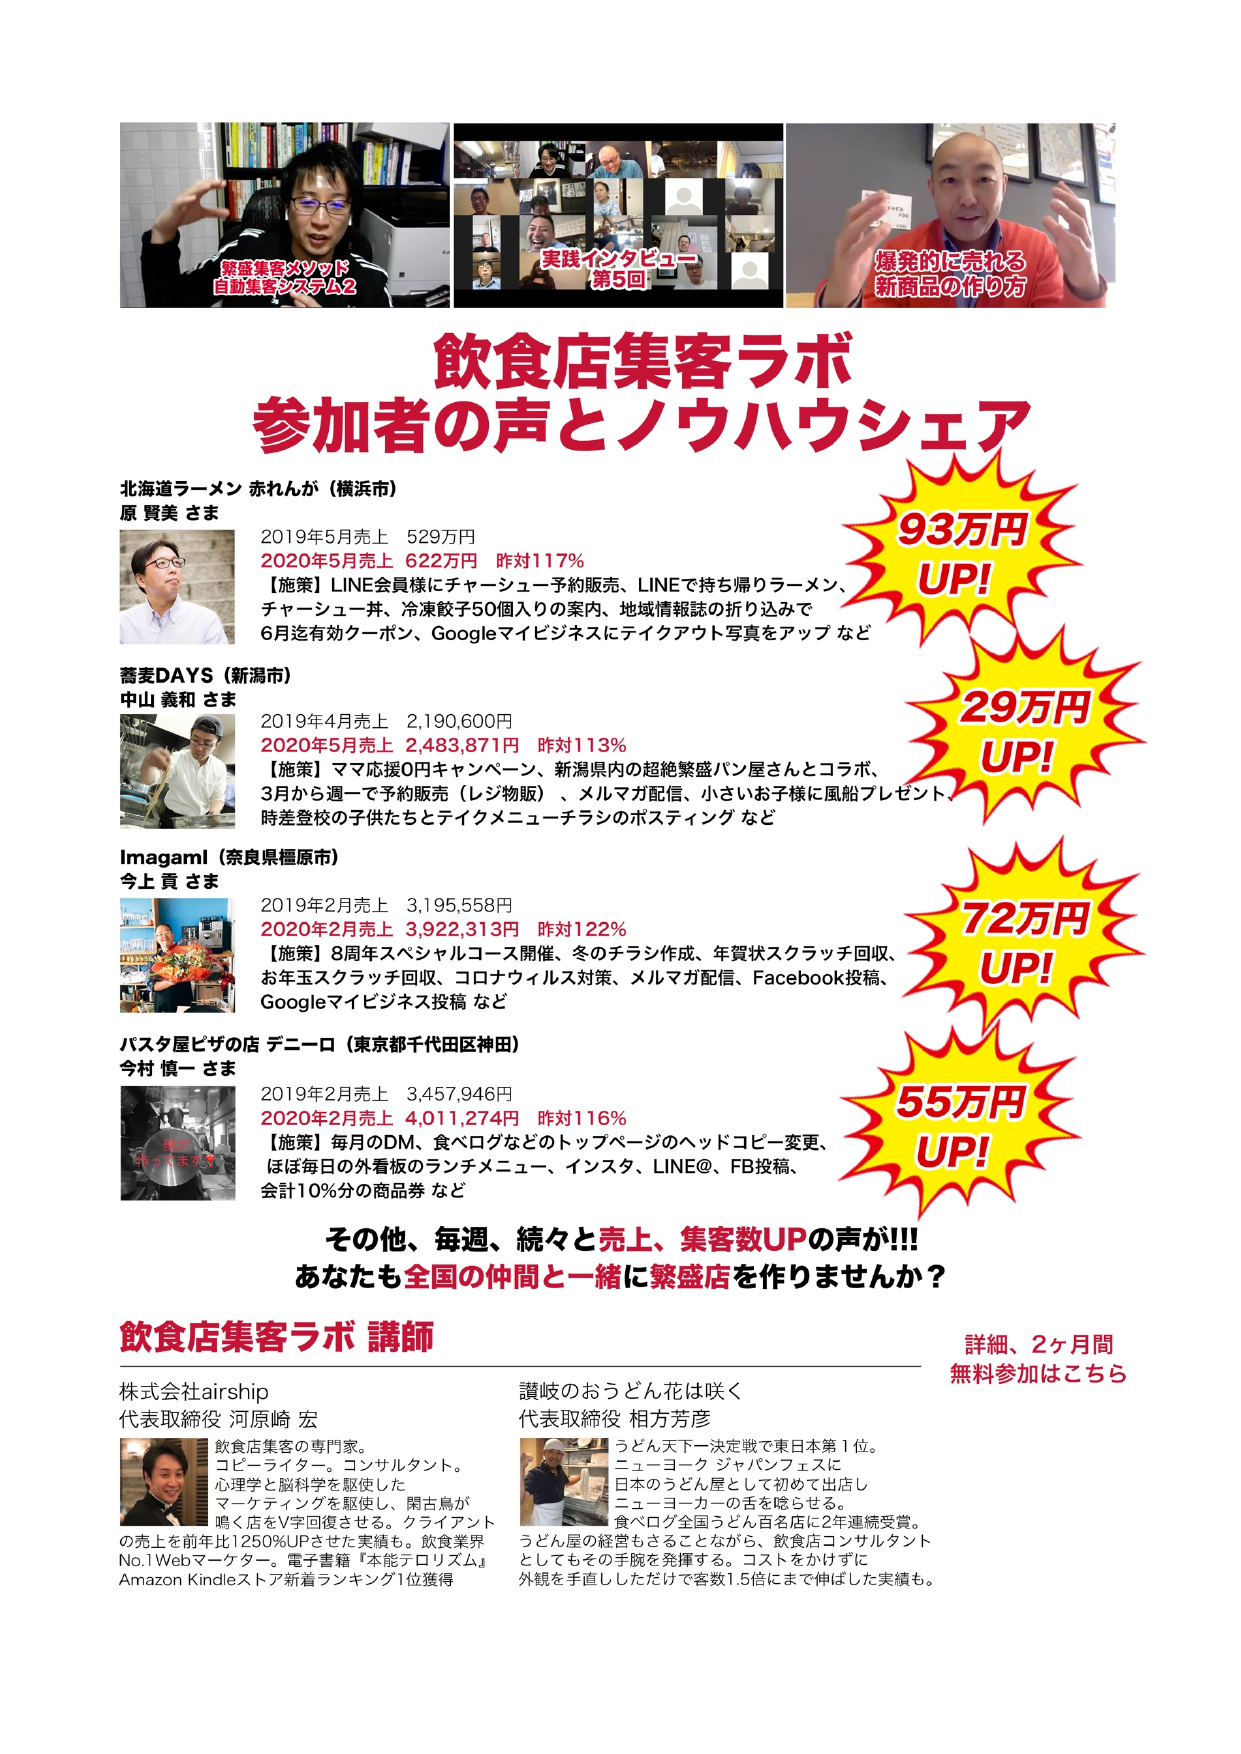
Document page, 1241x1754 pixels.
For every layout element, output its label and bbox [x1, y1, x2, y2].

picture [75, 89, 1165, 1630]
